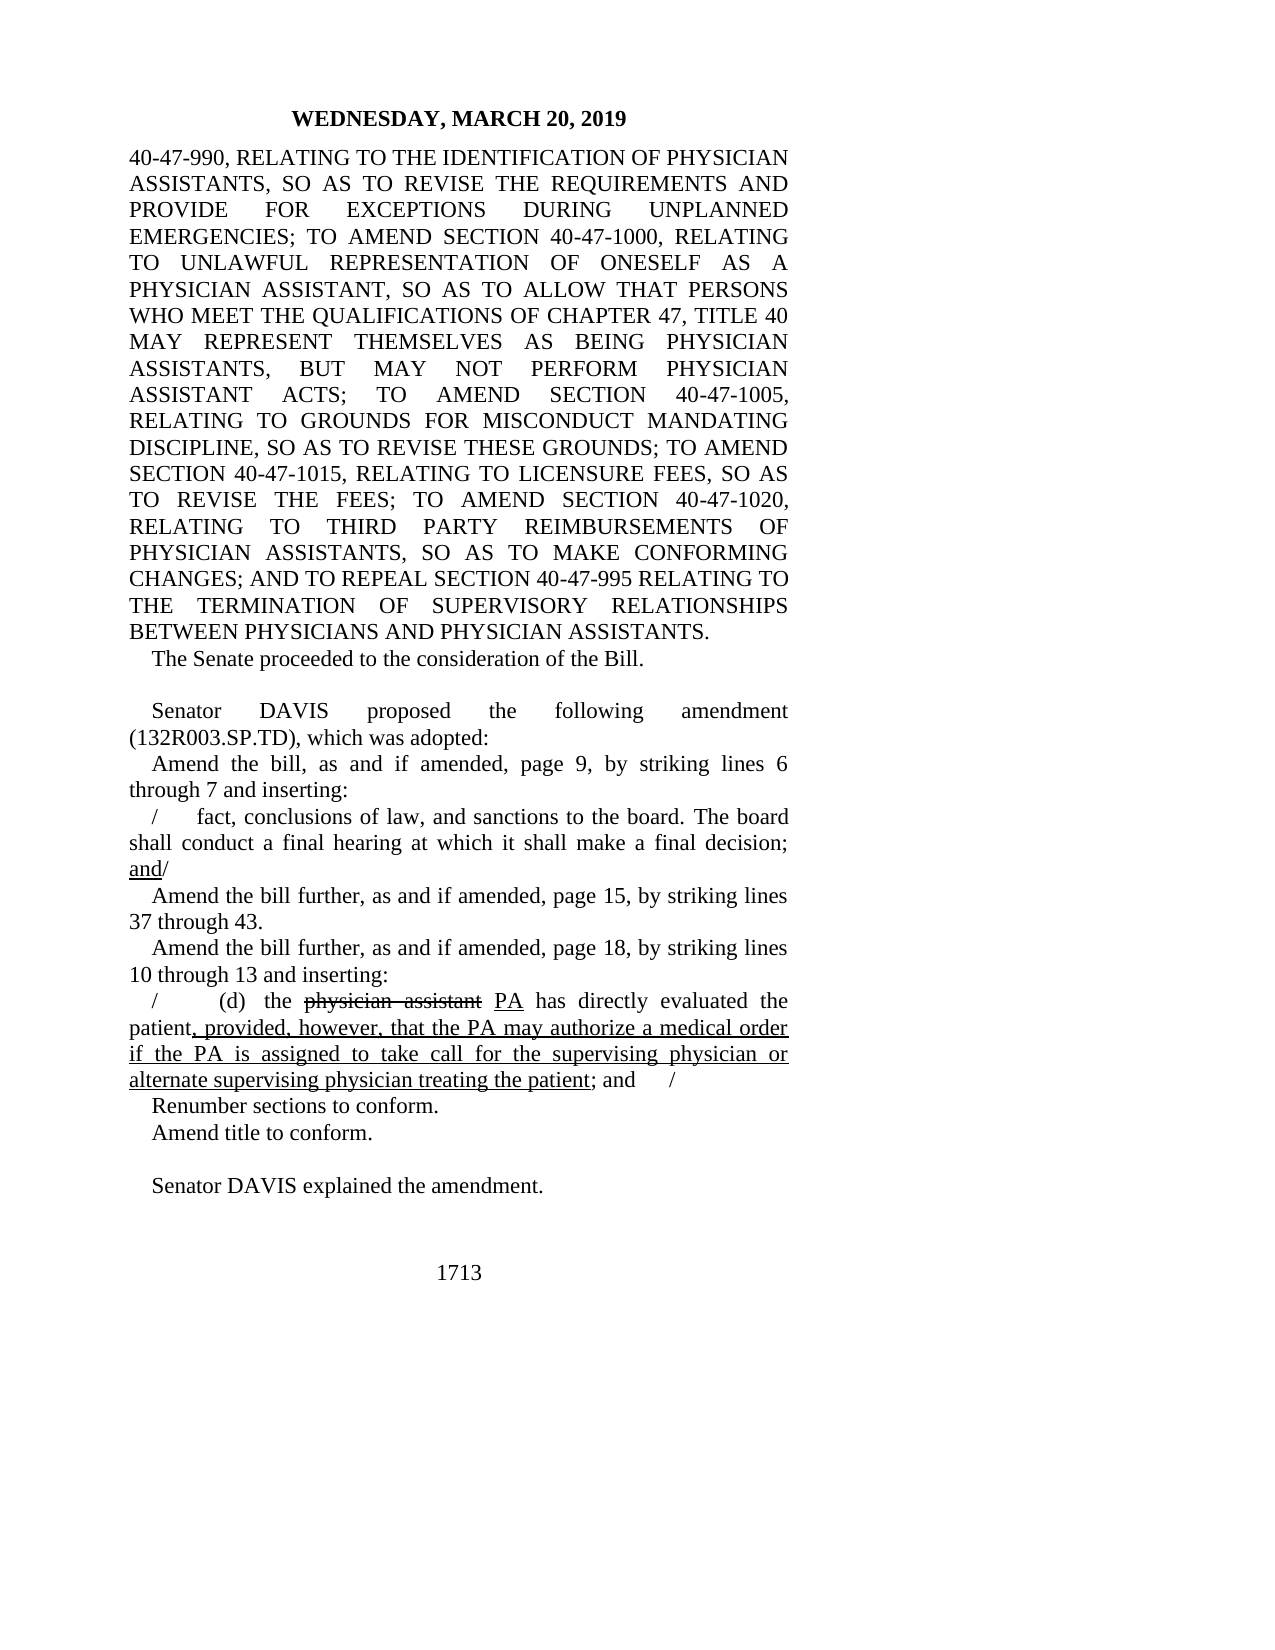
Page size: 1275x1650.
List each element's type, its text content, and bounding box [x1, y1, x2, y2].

text Senator DAVIS explained the amendment. [129, 1172, 789, 1198]
text Renumber sections to conform. [129, 1093, 789, 1119]
text / (d) the physician assistant PA has directly evaluated the patient, provided, however, that the PA may authorize a medical order if the PA is assigned to take call for the supervising physician or alternate supervising physician treating the patient; and / [129, 987, 789, 1063]
text The Senate proceeded to the consideration of the Bill. [129, 644, 789, 671]
text Senator DAVIS proposed the following amendment (132R003.SP.TD), which was adopted: [129, 697, 789, 750]
text / fact, conclusions of law, and sanctions to the board. The board shall conduct a final hearing at which it shall make a final decision; and/ [129, 803, 789, 882]
text Amend the bill, as and if amended, page 9, by striking lines 6 through 7 and inserting: [129, 750, 789, 803]
text Amend title to conform. [129, 1119, 789, 1145]
text Amend the bill further, as and if amended, page 18, by striking lines 10 through 13 and inserting: [129, 934, 789, 987]
text / (d) the physician assistant PA has directly evaluated the patient, provided, however, that the PA may authorize a medical order if the PA is assigned to take call for the supervising physician or alternate supervising physician treating the patient; and / [129, 1064, 789, 1093]
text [129, 144, 789, 644]
text Amend the bill further, as and if amended, page 15, by striking lines 37 through 43. [129, 882, 789, 934]
